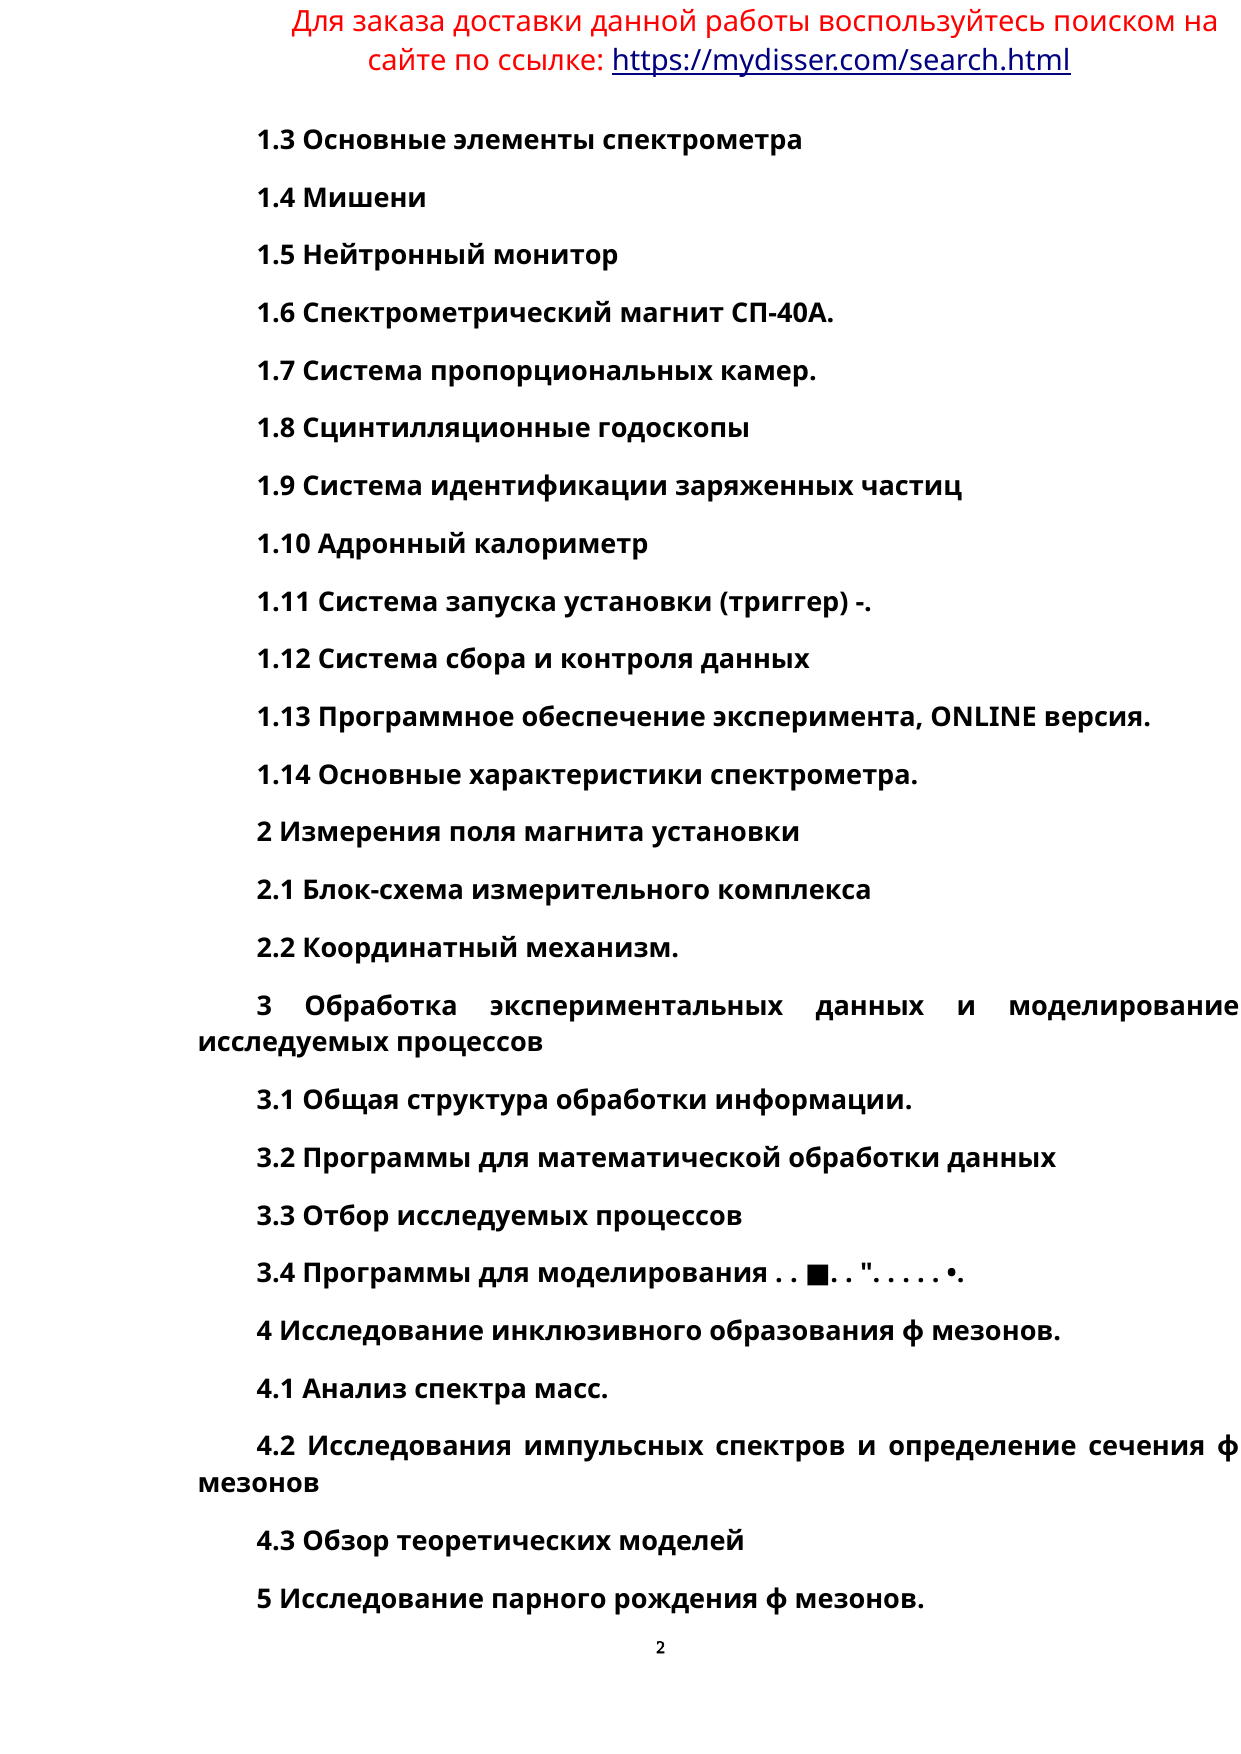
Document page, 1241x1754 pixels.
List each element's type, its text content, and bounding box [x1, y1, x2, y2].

text 1.4 Мишени [197, 178, 1240, 215]
text 1.12 Система сбора и контроля данных [197, 640, 1240, 677]
text 4.1 Анализ спектра масс. [197, 1369, 1240, 1406]
text 1.13 Программное обеспечение эксперимента, ONLINE версия. [197, 697, 1240, 734]
text 2.2 Координатный механизм. [197, 928, 1240, 965]
text 4 Исследование инклюзивного образования ф мезонов. [197, 1311, 1240, 1348]
text 1.9 Система идентификации заряженных частиц [197, 467, 1240, 503]
text 3.1 Общая структура обработки информации. [197, 1081, 1240, 1117]
text 4.3 Обзор теоретических моделей [197, 1521, 1240, 1558]
text 5 Исследование парного рождения ф мезонов. [197, 1579, 1240, 1616]
text 1.7 Система пропорциональных камер. [197, 351, 1240, 388]
text 2 Измерения поля магнита установки [197, 813, 1240, 850]
text 1.3 Основные элементы спектрометра [197, 120, 1240, 157]
text 1.8 Сцинтилляционные годоскопы [197, 409, 1240, 446]
text 1.11 Система запуска установки (триггер) -. [197, 582, 1240, 619]
text 2.1 Блок-схема измерительного комплекса [197, 871, 1240, 907]
text 1.14 Основные характеристики спектрометра. [197, 755, 1240, 792]
text 3 Обработка экспериментальных данных и моделирование исследуемых процессов [197, 986, 1240, 1060]
text 4.2 Исследования импульсных спектров и определение сечения ф мезонов [197, 1427, 1240, 1501]
text 1.10 Адронный калориметр [197, 524, 1240, 561]
text 3.3 Отбор исследуемых процессов [197, 1196, 1240, 1233]
text 3.2 Программы для математической обработки данных [197, 1138, 1240, 1175]
text 3.4 Программы для моделирования . . ■. . ". . . . . •. [197, 1254, 1240, 1291]
text 1.5 Нейтронный монитор [197, 236, 1240, 273]
text 1.6 Спектрометрический магнит СП-40А. [197, 293, 1240, 330]
